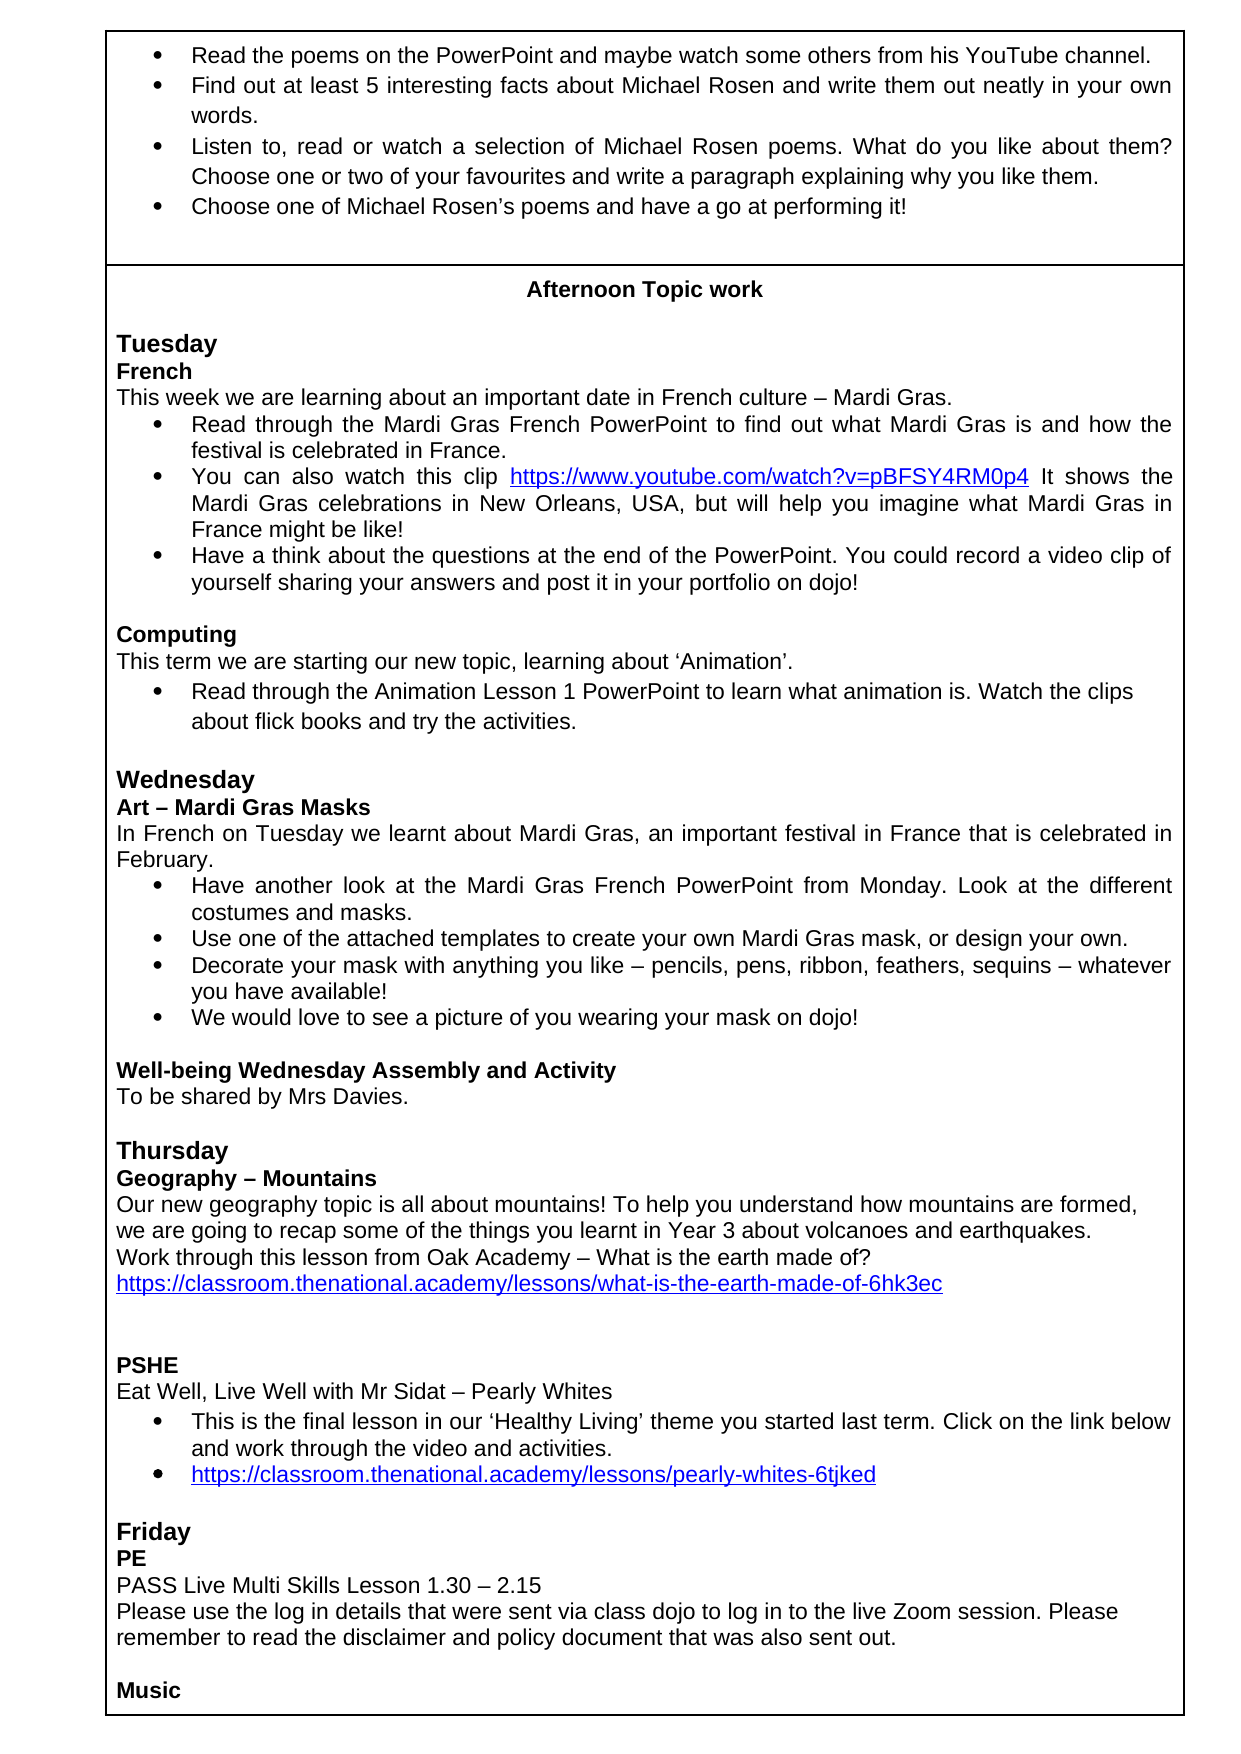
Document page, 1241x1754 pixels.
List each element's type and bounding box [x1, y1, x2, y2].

table_cell [107, 32, 1183, 264]
table_cell [107, 266, 1183, 1714]
